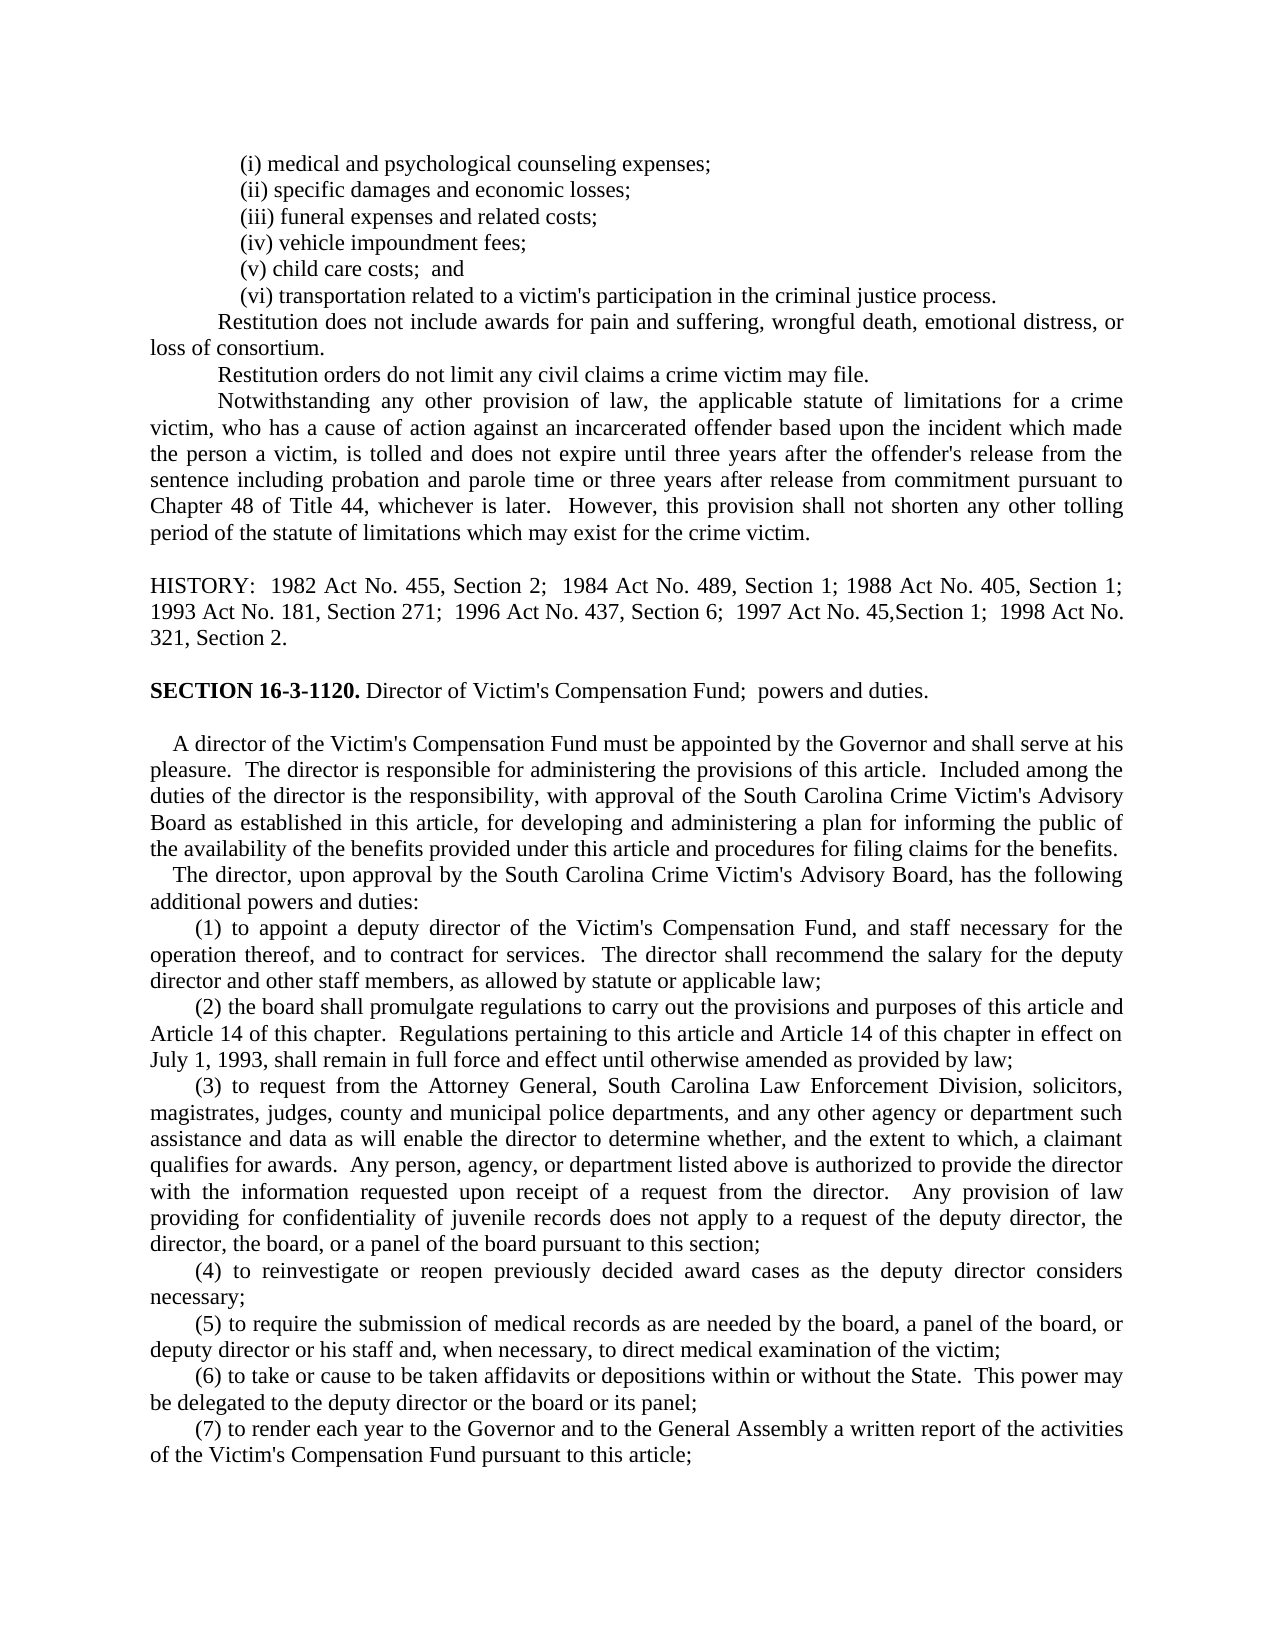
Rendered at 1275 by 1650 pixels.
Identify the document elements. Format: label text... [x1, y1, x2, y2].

text (i) medical and psychological counseling expenses; [150, 150, 1125, 176]
text (7) to render each year to the Governor and to the General Assembly a written report of the activities of the Victim's Compensation Fund pursuant to this article; [150, 1415, 1125, 1468]
text (1) to appoint a deputy director of the Victim's Compensation Fund, and staff necessary for the operation thereof, and to contract for services. The director shall recommend the salary for the deputy director and other staff members, as allowed by statute or applicable law; [150, 914, 1125, 993]
text (5) to require the submission of medical records as are needed by the board, a panel of the board, or deputy director or his staff and, when necessary, to direct medical examination of the victim; [150, 1309, 1125, 1362]
text The director, upon approval by the South Carolina Crime Victim's Advisory Board, has the following additional powers and duties: [150, 862, 1125, 914]
text (v) child care costs; and [150, 255, 1125, 282]
text (2) the board shall promulgate regulations to carry out the provisions and purposes of this article and Article 14 of this chapter. Regulations pertaining to this article and Article 14 of this chapter in effect on July 1, 1993, shall remain in full force and effect until otherwise amended as provided by law; [150, 993, 1125, 1072]
text (3) to request from the Attorney General, South Carolina Law Enforcement Division, solicitors, magistrates, judges, county and municipal police departments, and any other agency or department such assistance and data as will enable the director to determine whether, and the extent to which, a claimant qualifies for awards. Any person, agency, or department listed above is authorized to provide the director with the information requested upon receipt of a request from the director. Any provision of law providing for confidentiality of juvenile records does not apply to a request of the deputy director, the director, the board, or a panel of the board pursuant to this section; [150, 1072, 1125, 1257]
text (4) to reinvestigate or reopen previously decided award cases as the deputy director considers necessary; [150, 1257, 1125, 1309]
text (iv) vehicle impoundment fees; [150, 229, 1125, 255]
text Notwithstanding any other provision of law, the applicable statute of limitations for a crime victim, who has a cause of action against an incarcerated offender based upon the incident which made the person a victim, is tolled and does not expire until three years after the offender's release from the sentence including probation and parole time or three years after release from commitment pursuant to Chapter 48 of Title 44, whichever is later. However, this provision shall not shorten any other tolling period of the statute of limitations which may exist for the crime victim. [150, 387, 1125, 545]
text Restitution does not include awards for pain and suffering, wrongful death, emotional distress, or loss of consortium. [150, 308, 1125, 361]
text A director of the Victim's Compensation Fund must be appointed by the Governor and shall serve at his pleasure. The director is responsible for administering the provisions of this article. Included among the duties of the director is the responsibility, with approval of the South Carolina Crime Victim's Advisory Board as established in this article, for developing and administering a plan for informing the public of the availability of the benefits provided under this article and procedures for filing claims for the benefits. [150, 730, 1125, 862]
text (iii) funeral expenses and related costs; [150, 203, 1125, 229]
text (vi) transportation related to a victim's participation in the criminal justice process. [150, 282, 1125, 308]
text SECTION 16-3-1120. Director of Victim's Compensation Fund; powers and duties. [150, 677, 1125, 703]
text (ii) specific damages and economic losses; [150, 176, 1125, 203]
text (6) to take or cause to be taken affidavits or depositions within or without the State. This power may be delegated to the deputy director or the board or its panel; [150, 1362, 1125, 1415]
text HISTORY: 1982 Act No. 455, Section 2; 1984 Act No. 489, Section 1; 1988 Act No. 405, Section 1; 1993 Act No. 181, Section 271; 1996 Act No. 437, Section 6; 1997 Act No. 45,Section 1; 1998 Act No. 321, Section 2. [150, 572, 1125, 651]
text Restitution orders do not limit any civil claims a crime victim may file. [150, 361, 1125, 387]
